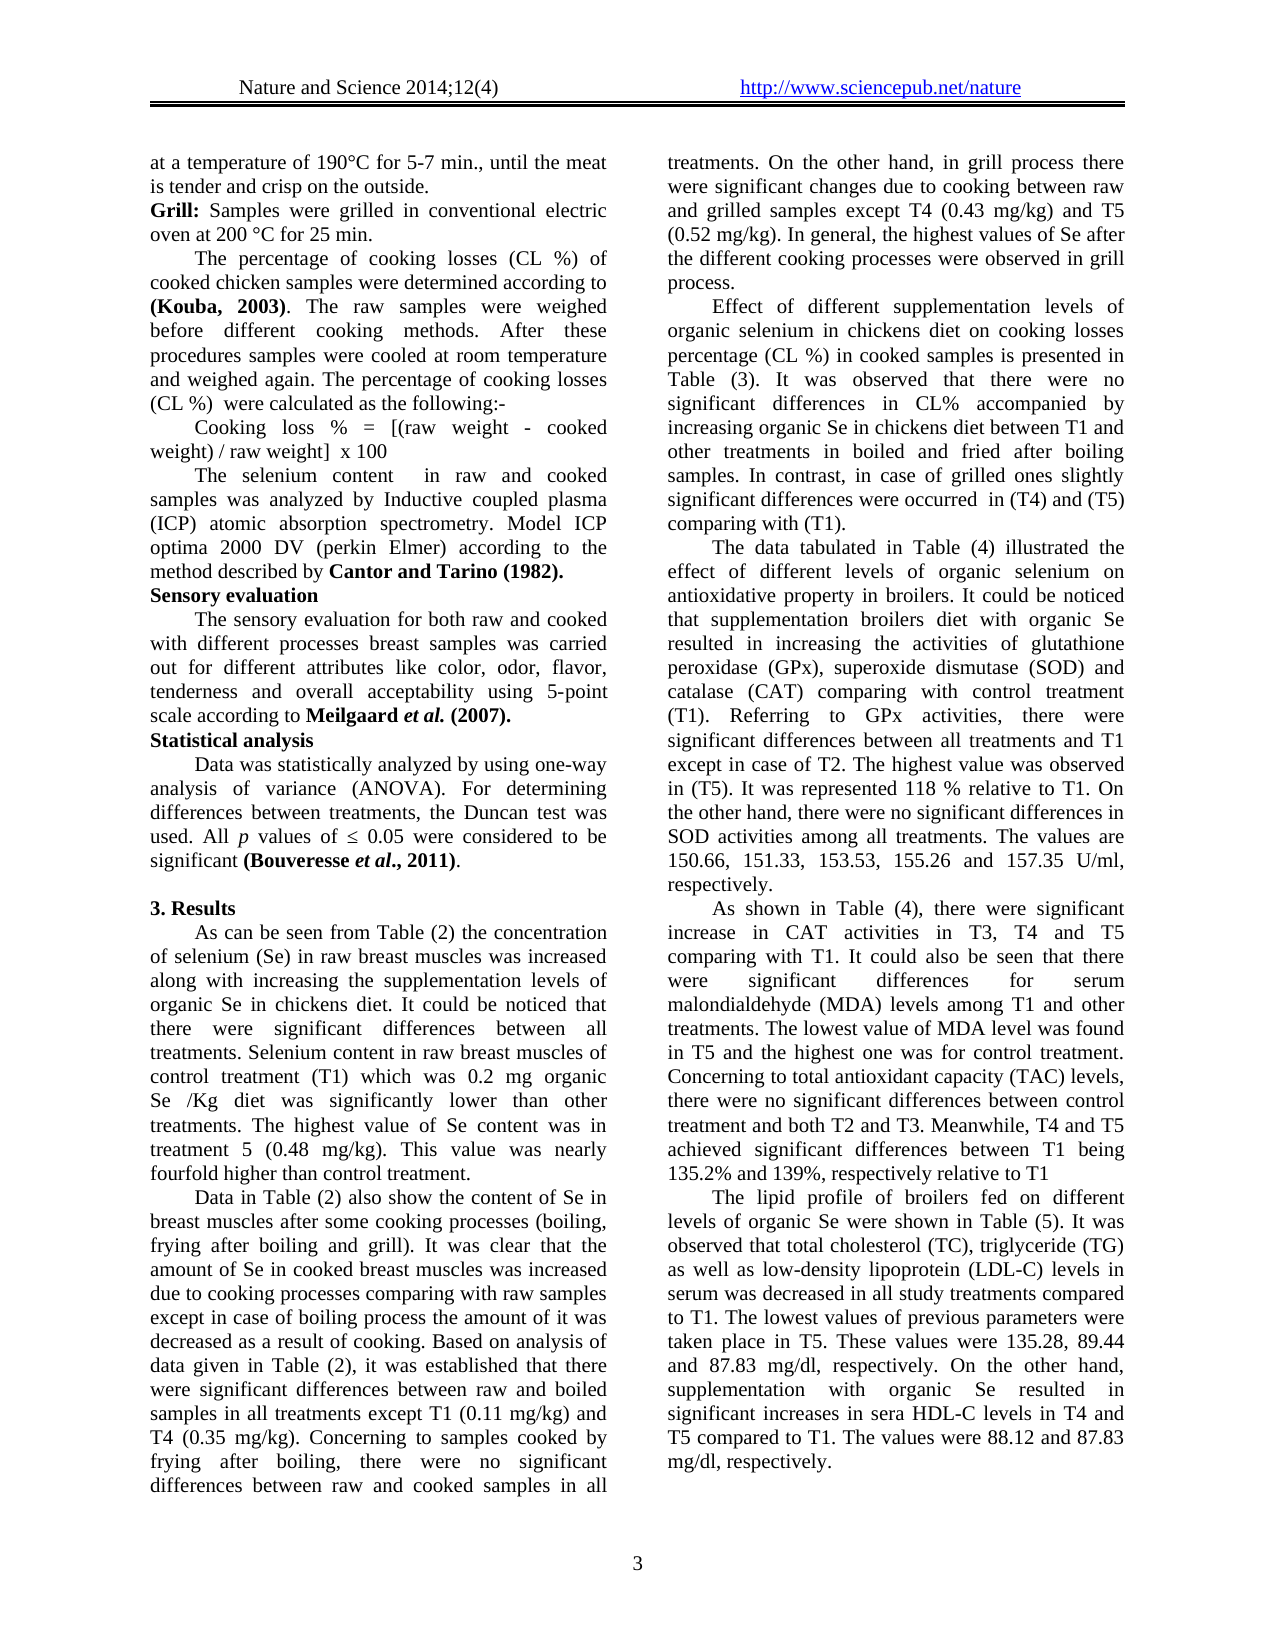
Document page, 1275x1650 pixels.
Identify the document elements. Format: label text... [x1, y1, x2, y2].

text The sensory evaluation for both raw and cooked with different processes breast samples was carried out for different attributes like color, odor, flavor, tenderness and overall acceptability using 5-point scale according to Meilgaard et al. (2007). [150, 607, 607, 727]
text Effect of different supplementation levels of organic selenium in chickens diet on cooking losses percentage (CL %) in cooked samples is presented in Table (3). It was observed that there were no significant differences in CL% accompanied by increasing organic Se in chickens diet between T1 and other treatments in boiled and fried after boiling samples. In contrast, in case of grilled ones slightly significant differences were occurred in (T4) and (T5) comparing with (T1). [667, 294, 1125, 535]
text Data was statistically analyzed by using one-way analysis of variance (ANOVA). For determining differences between treatments, the Duncan test was used. All p values of ≤ 0.05 were considered to be significant (Bouveresse et al., 2011). [150, 752, 607, 872]
text Sensory evaluation [150, 583, 607, 607]
text The percentage of cooking losses (CL %) of cooked chicken samples were determined according to (Kouba, 2003). The raw samples were weighed before different cooking methods. After these procedures samples were cooled at room temperature and weighed again. The percentage of cooking losses (CL %) were calculated as the following:- [150, 246, 607, 415]
text 3. Results [150, 896, 607, 920]
text Grill: Samples were grilled in conventional electric oven at 200 °C for 25 min. [150, 198, 607, 246]
text As shown in Table (4), there were significant increase in CAT activities in T3, T4 and T5 comparing with T1. It could also be seen that there were significant differences for serum malondialdehyde (MDA) levels among T1 and other treatments. The lowest value of MDA level was found in T5 and the highest one was for control treatment. Concerning to total antioxidant capacity (TAC) levels, there were no significant differences between control treatment and both T2 and T3. Meanwhile, T4 and T5 achieved significant differences between T1 being 135.2% and 139%, respectively relative to T1 [667, 896, 1125, 1185]
text The data tabulated in Table (4) illustrated the effect of different levels of organic selenium on antioxidative property in broilers. It could be noticed that supplementation broilers diet with organic Se resulted in increasing the activities of glutathione peroxidase (GPx), superoxide dismutase (SOD) and catalase (CAT) comparing with control treatment (T1). Referring to GPx activities, there were significant differences between all treatments and T1 except in case of T2. The highest value was observed in (T5). It was represented 118 % relative to T1. On the other hand, there were no significant differences in SOD activities among all treatments. The values are 150.66, 151.33, 153.53, 155.26 and 157.35 U/ml, respectively. [667, 535, 1125, 896]
text Data in Table (2) also show the content of Se in breast muscles after some cooking processes (boiling, frying after boiling and grill). It was clear that the amount of Se in cooked breast muscles was increased due to cooking processes comparing with raw samples except in case of boiling process the amount of it was decreased as a result of cooking. Based on analysis of data given in Table (2), it was established that there were significant differences between raw and boiled samples in all treatments except T1 (0.11 mg/kg) and T4 (0.35 mg/kg). Concerning to samples cooked by frying after boiling, there were no significant differences between raw and cooked samples in all treatments. On the other hand, in grill process there were significant changes due to cooking between raw and grilled samples except T4 (0.43 mg/kg) and T5 (0.52 mg/kg). In general, the highest values of Se after the different cooking processes were observed in grill process. [667, 150, 1125, 294]
text The selenium content in raw and cooked samples was analyzed by Inductive coupled plasma (ICP) atomic absorption spectrometry. Model ICP optima 2000 DV (perkin Elmer) according to the method described by Cantor and Tarino (1982). [150, 463, 607, 583]
text Statistical analysis [150, 727, 607, 752]
text As can be seen from Table (2) the concentration of selenium (Se) in raw breast muscles was increased along with increasing the supplementation levels of organic Se in chickens diet. It could be noticed that there were significant differences between all treatments. Selenium content in raw breast muscles of control treatment (T1) which was 0.2 mg organic Se /Kg diet was significantly lower than other treatments. The highest value of Se content was in treatment 5 (0.48 mg/kg). This value was nearly fourfold higher than control treatment. [150, 920, 607, 1185]
text Cooking loss % = [(raw weight - cooked weight) / raw weight] x 100 [150, 415, 607, 463]
text The lipid profile of broilers fed on different levels of organic Se were shown in Table (5). It was observed that total cholesterol (TC), triglyceride (TG) as well as low-density lipoprotein (LDL-C) levels in serum was decreased in all study treatments compared to T1. The lowest values of previous parameters were taken place in T5. These values were 135.28, 89.44 and 87.83 mg/dl, respectively. On the other hand, supplementation with organic Se resulted in significant increases in sera HDL-C levels in T4 and T5 compared to T1. The values were 88.12 and 87.83 mg/dl, respectively. [667, 1185, 1125, 1473]
text Data in Table (2) also show the content of Se in breast muscles after some cooking processes (boiling, frying after boiling and grill). It was clear that the amount of Se in cooked breast muscles was increased due to cooking processes comparing with raw samples except in case of boiling process the amount of it was decreased as a result of cooking. Based on analysis of data given in Table (2), it was established that there were significant differences between raw and boiled samples in all treatments except T1 (0.11 mg/kg) and T4 (0.35 mg/kg). Concerning to samples cooked by frying after boiling, there were no significant differences between raw and cooked samples in all treatments. On the other hand, in grill process there were significant changes due to cooking between raw and grilled samples except T4 (0.43 mg/kg) and T5 (0.52 mg/kg). In general, the highest values of Se after the different cooking processes were observed in grill process. [150, 1185, 607, 1497]
